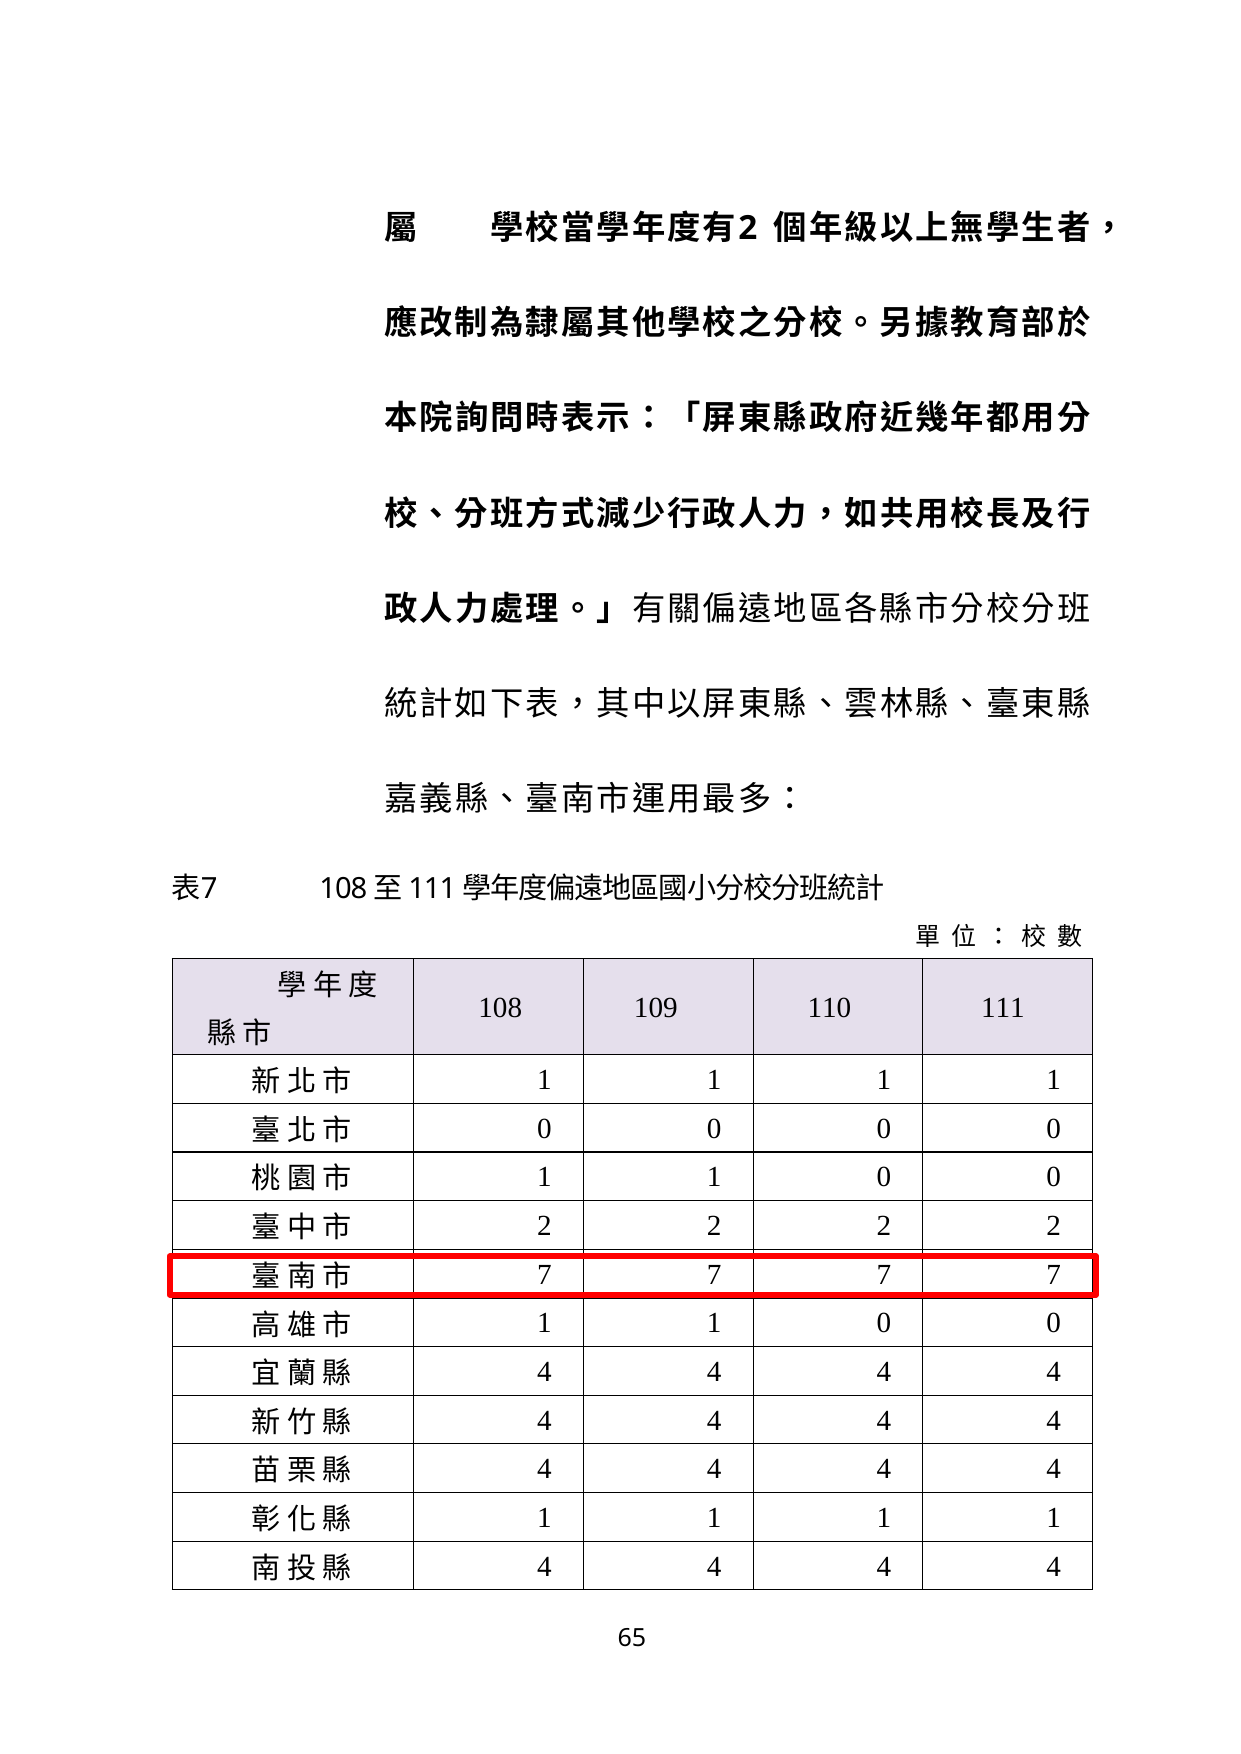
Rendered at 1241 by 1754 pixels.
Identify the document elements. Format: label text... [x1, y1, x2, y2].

table_cell 1 [414, 1153, 583, 1200]
table_cell 1 [584, 1299, 753, 1346]
table_header 110 [754, 959, 922, 1054]
table_cell 1 [754, 1493, 922, 1541]
table_cell 1 [584, 1153, 753, 1200]
table_header 學年度 縣市 [173, 959, 413, 1054]
text 108至111學年度偏遠地區國小分校分班統計 [171, 869, 1092, 906]
table_cell 7 [923, 1259, 1092, 1292]
table_cell 1 [414, 1299, 583, 1346]
table_cell 彰化縣 [173, 1493, 413, 1541]
table_cell 4 [414, 1347, 583, 1395]
table_cell 4 [923, 1396, 1092, 1443]
table_cell 4 [414, 1542, 583, 1589]
table_cell 0 [754, 1153, 922, 1200]
table_cell 4 [414, 1444, 583, 1492]
table_cell 1 [584, 1055, 753, 1103]
table_cell 0 [584, 1104, 753, 1151]
table_cell 苗栗縣 [173, 1444, 413, 1492]
table_cell 0 [414, 1104, 583, 1151]
table_cell 4 [754, 1542, 922, 1589]
table_cell 宜蘭縣 [173, 1347, 413, 1395]
table_cell 7 [414, 1259, 583, 1292]
table_cell 臺中市 [173, 1201, 413, 1249]
table_cell 1 [923, 1055, 1092, 1103]
table_cell 臺南市 [173, 1259, 413, 1292]
table_cell 1 [414, 1055, 583, 1103]
table_cell 4 [414, 1396, 583, 1443]
table_cell 0 [754, 1299, 922, 1346]
table_cell 桃園市 [173, 1153, 413, 1200]
table_cell 1 [923, 1493, 1092, 1541]
table_cell 4 [584, 1396, 753, 1443]
table_cell 2 [584, 1201, 753, 1249]
table_cell 4 [754, 1444, 922, 1492]
table_cell 4 [584, 1444, 753, 1492]
text 單位：校數 [171, 910, 1092, 958]
table_cell 4 [754, 1347, 922, 1395]
table_cell 新竹縣 [173, 1396, 413, 1443]
table_header 111 [923, 959, 1092, 1054]
table_header 108 [414, 959, 583, 1054]
table_cell 4 [923, 1542, 1092, 1589]
table_cell 2 [414, 1201, 583, 1249]
table_header 109 [584, 959, 753, 1054]
table_cell 0 [923, 1299, 1092, 1346]
table_cell 1 [414, 1493, 583, 1541]
table_cell 0 [754, 1104, 922, 1151]
table_cell 2 [754, 1201, 922, 1249]
table_cell 臺北市 [173, 1104, 413, 1151]
table_cell 0 [923, 1153, 1092, 1200]
table_cell 4 [584, 1542, 753, 1589]
table_cell 2 [923, 1201, 1092, 1249]
table_cell 4 [584, 1347, 753, 1395]
table_cell 1 [584, 1493, 753, 1541]
table_cell 4 [754, 1396, 922, 1443]
table_cell 4 [923, 1444, 1092, 1492]
table_cell 新北市 [173, 1055, 413, 1103]
table_cell 南投縣 [173, 1542, 413, 1589]
table_cell 0 [923, 1104, 1092, 1151]
table_cell 7 [584, 1259, 753, 1292]
table_cell 4 [923, 1347, 1092, 1395]
table_cell 高雄市 [173, 1299, 413, 1346]
table_cell 7 [754, 1259, 922, 1292]
table_cell 1 [754, 1055, 922, 1103]
